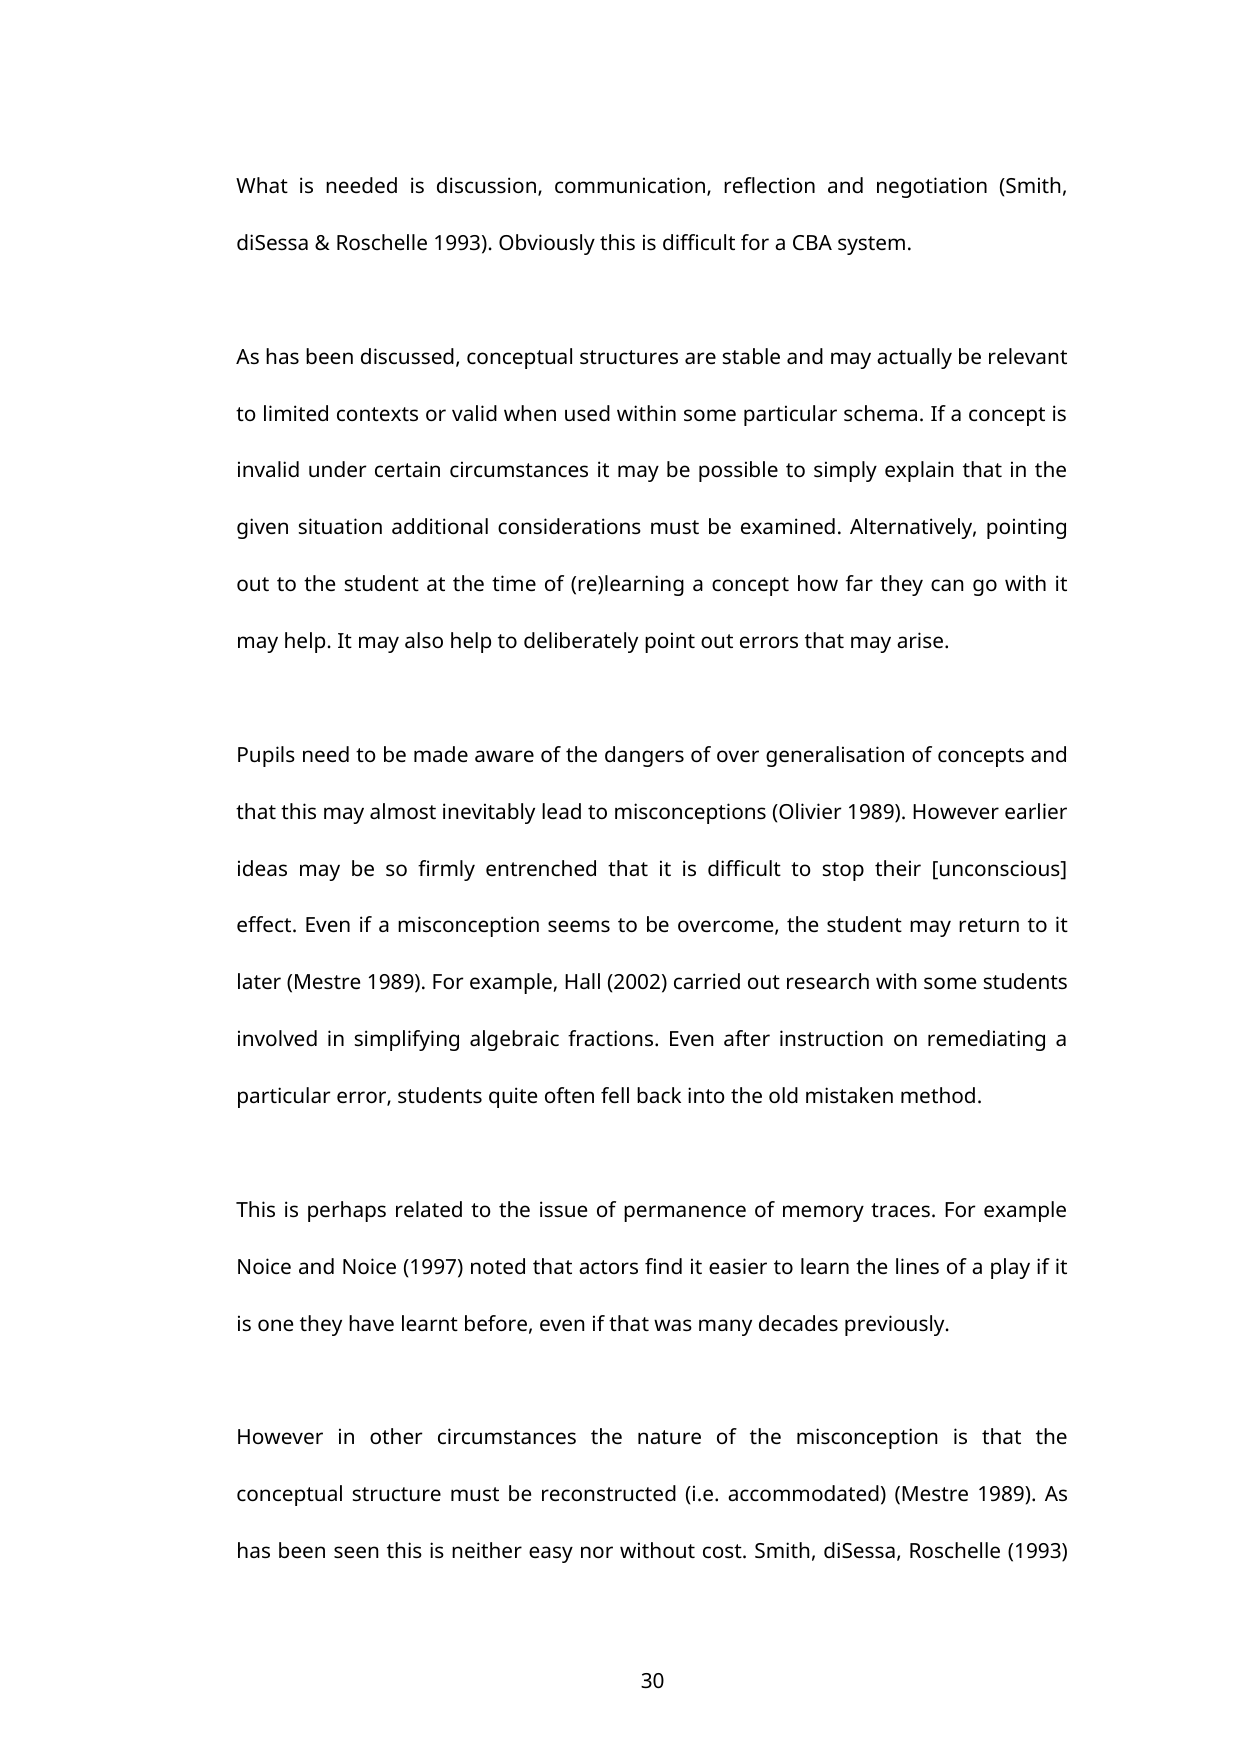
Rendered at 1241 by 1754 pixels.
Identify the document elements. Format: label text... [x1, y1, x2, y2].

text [236, 171, 1069, 257]
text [236, 1422, 1069, 1565]
text As has been discussed, conceptual structures are stable and may actually be relevant to limited contexts or valid when used within some particular schema. If a concept is invalid under certain circumstances it may be possible to simply explain that in the given situation additional considerations must be examined. Alternatively, pointing out to the student at the time of (re)learning a concept how far they can go with it may help. It may also help to deliberately point out errors that may arise. [236, 342, 1069, 655]
text This is perhaps related to the issue of permanence of memory traces. For example Noice and Noice (1997) noted that actors find it easier to learn the lines of a play if it is one they have learnt before, even if that was many decades previously. [236, 1195, 1069, 1337]
text Pupils need to be made aware of the dangers of over generalisation of concepts and that this may almost inevitably lead to misconceptions (Olivier 1989). However earlier ideas may be so firmly entrenched that it is difficult to stop their [unconscious] effect. Even if a misconception seems to be overcome, the student may return to it later (Mestre 1989). For example, Hall (2002) carried out research with some students involved in simplifying algebraic fractions. Even after instruction on remediating a particular error, students quite often fell back into the old mistaken method. [236, 740, 1069, 1110]
